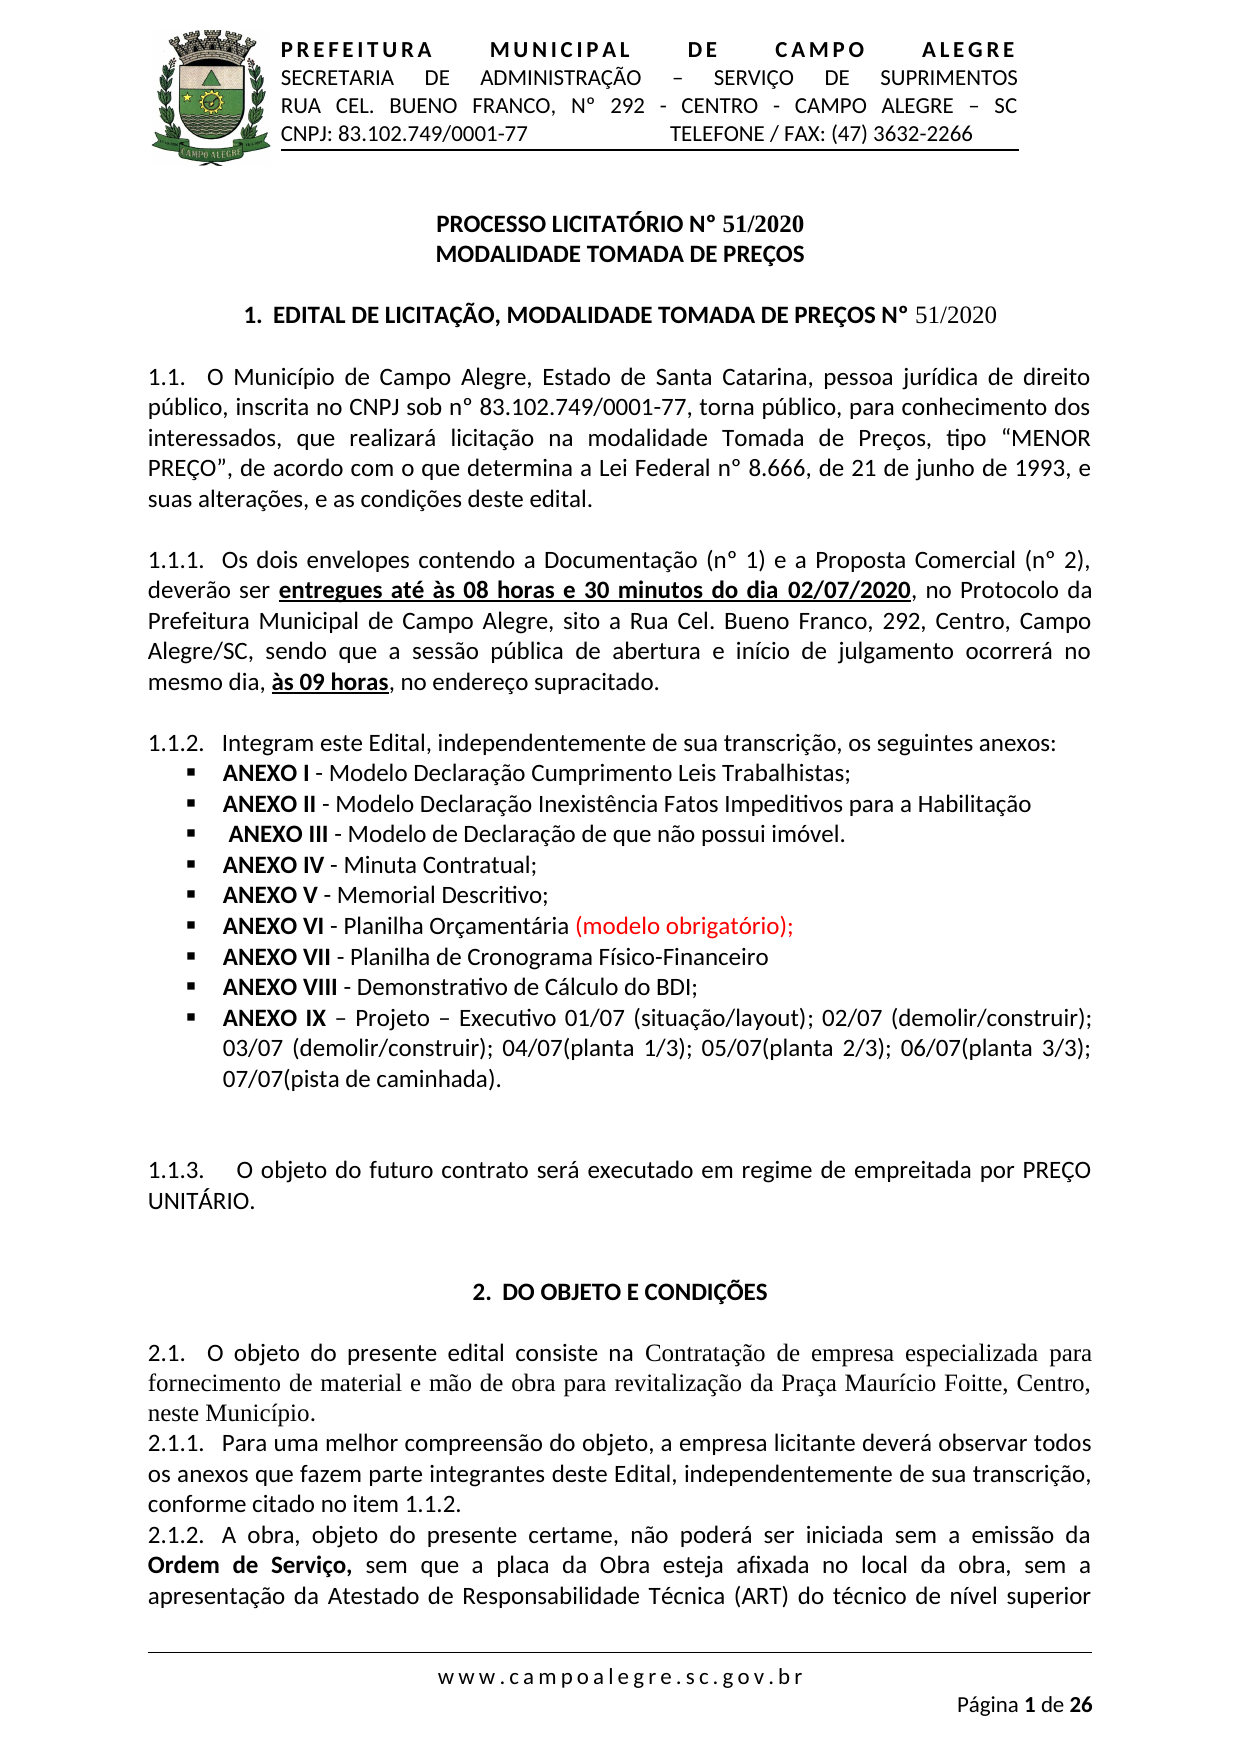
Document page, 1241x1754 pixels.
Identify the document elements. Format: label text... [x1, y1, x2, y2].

picture [151, 30, 271, 166]
list O objeto do presente edital consiste na . [148, 1337, 1092, 1427]
title PROCESSO LICITATÓRIO Nº [148, 208, 1092, 239]
list ANEXO IX – Projeto – Executivo 01/07 (situação/layout); 02/07 (demolir/construir); 03/07 (demolir/construir); 04/07(planta 1/3); 05/07(planta 2/3); 06/07(planta 3/3); 07/07(pista de caminhada). [185, 1002, 1092, 1093]
list ANEXO II - Modelo Declaração Inexistência Fatos Impeditivos para a Habilitação [185, 788, 1092, 818]
list ANEXO V - Memorial Descritivo; [185, 879, 1092, 910]
list EDITAL DE LICITAÇÃO, MODALIDADE TOMADA DE PREÇOS Nº [148, 300, 1092, 330]
list ANEXO IV - Minuta Contratual; [185, 849, 1092, 879]
list DO OBJETO E CONDIÇÕES [148, 1276, 1092, 1307]
list O Município de Campo Alegre, Estado de Santa Catarina, pessoa jurídica de direito público, inscrita no CNPJ sob nº 83.102.749/0001-77, torna público, para conhecimento dos interessados, que realizará licitação na modalidade Tomada de Preços, tipo “MENOR PREÇO”, de acordo com o que determina a Lei Federal nº 8.666, de 21 de junho de 1993, e suas alterações, e as condições deste edital. [148, 361, 1092, 513]
list Para uma melhor compreensão do objeto, a empresa licitante deverá observar todos os anexos que fazem parte integrantes deste Edital, independentemente de sua transcrição, conforme citado no item 1.1.2. [148, 1427, 1092, 1519]
list ANEXO III - Modelo de Declaração de que não possui imóvel. [185, 818, 1092, 849]
list O objeto do futuro contrato será executado em regime de empreitada por PREÇO UNITÁRIO. [148, 1154, 1092, 1215]
title MODALIDADE TOMADA DE PREÇOS [148, 239, 1092, 269]
list Os dois envelopes contendo a Documentação (nº 1) e a Proposta Comercial (nº 2), deverão ser entregues até às 08 horas e 30 minutos do dia , no Protocolo da Prefeitura Municipal de Campo Alegre, sito a Rua Cel. Bueno Franco, 292, Centro, Campo Alegre/SC, sendo que a sessão pública de abertura e início de julgamento ocorrerá no mesmo dia, às 09 horas, no endereço supracitado. [148, 544, 1092, 696]
list ANEXO VIII - Demonstrativo de Cálculo do BDI; [185, 971, 1092, 1002]
list ANEXO VI - Planilha Orçamentária (modelo obrigatório); [185, 910, 1092, 941]
list ANEXO I - Modelo Declaração Cumprimento Leis Trabalhistas; [185, 757, 1092, 788]
list ANEXO VII - Planilha de Cronograma Físico-Financeiro [185, 941, 1092, 971]
list Integram este Edital, independentemente de sua transcrição, os seguintes anexos: [148, 727, 1092, 757]
